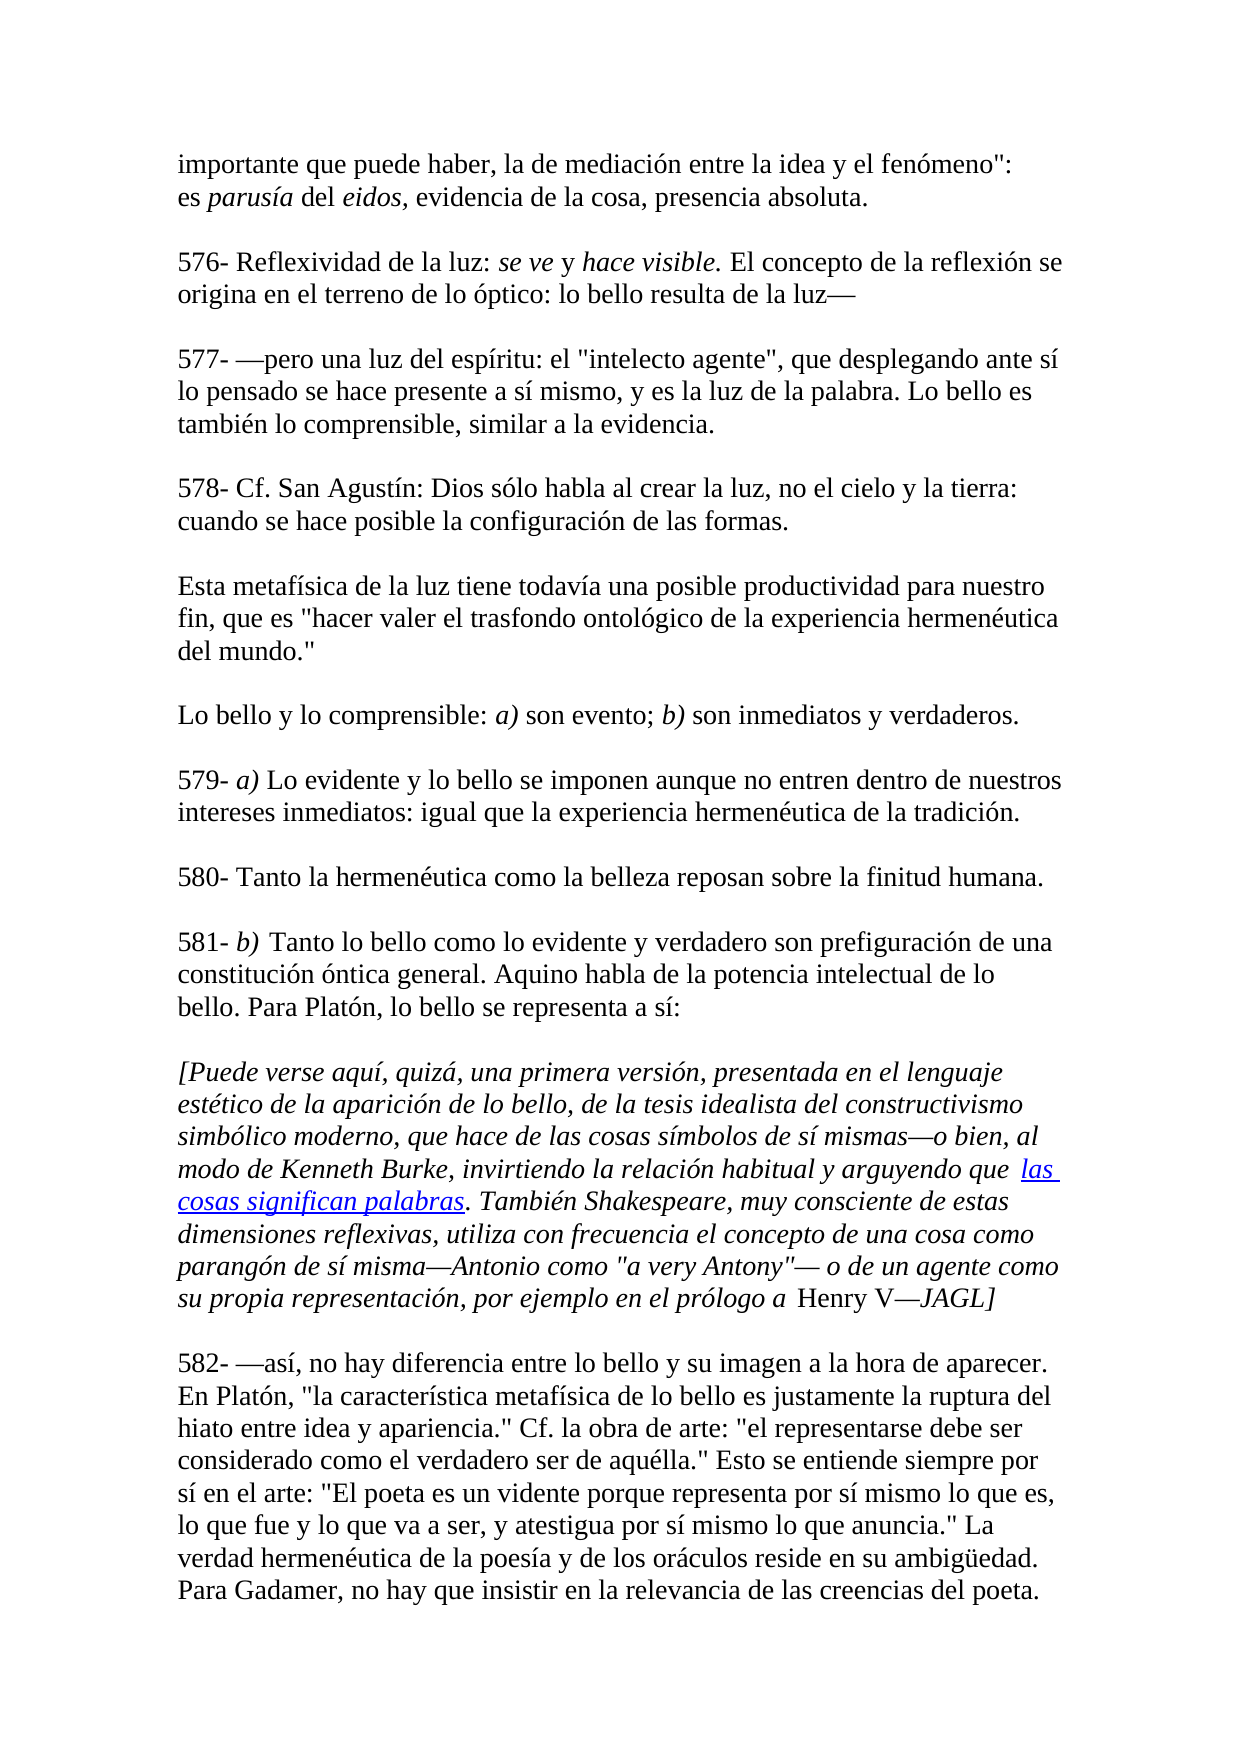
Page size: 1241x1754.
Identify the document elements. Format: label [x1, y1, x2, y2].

text [177, 148, 1063, 1605]
